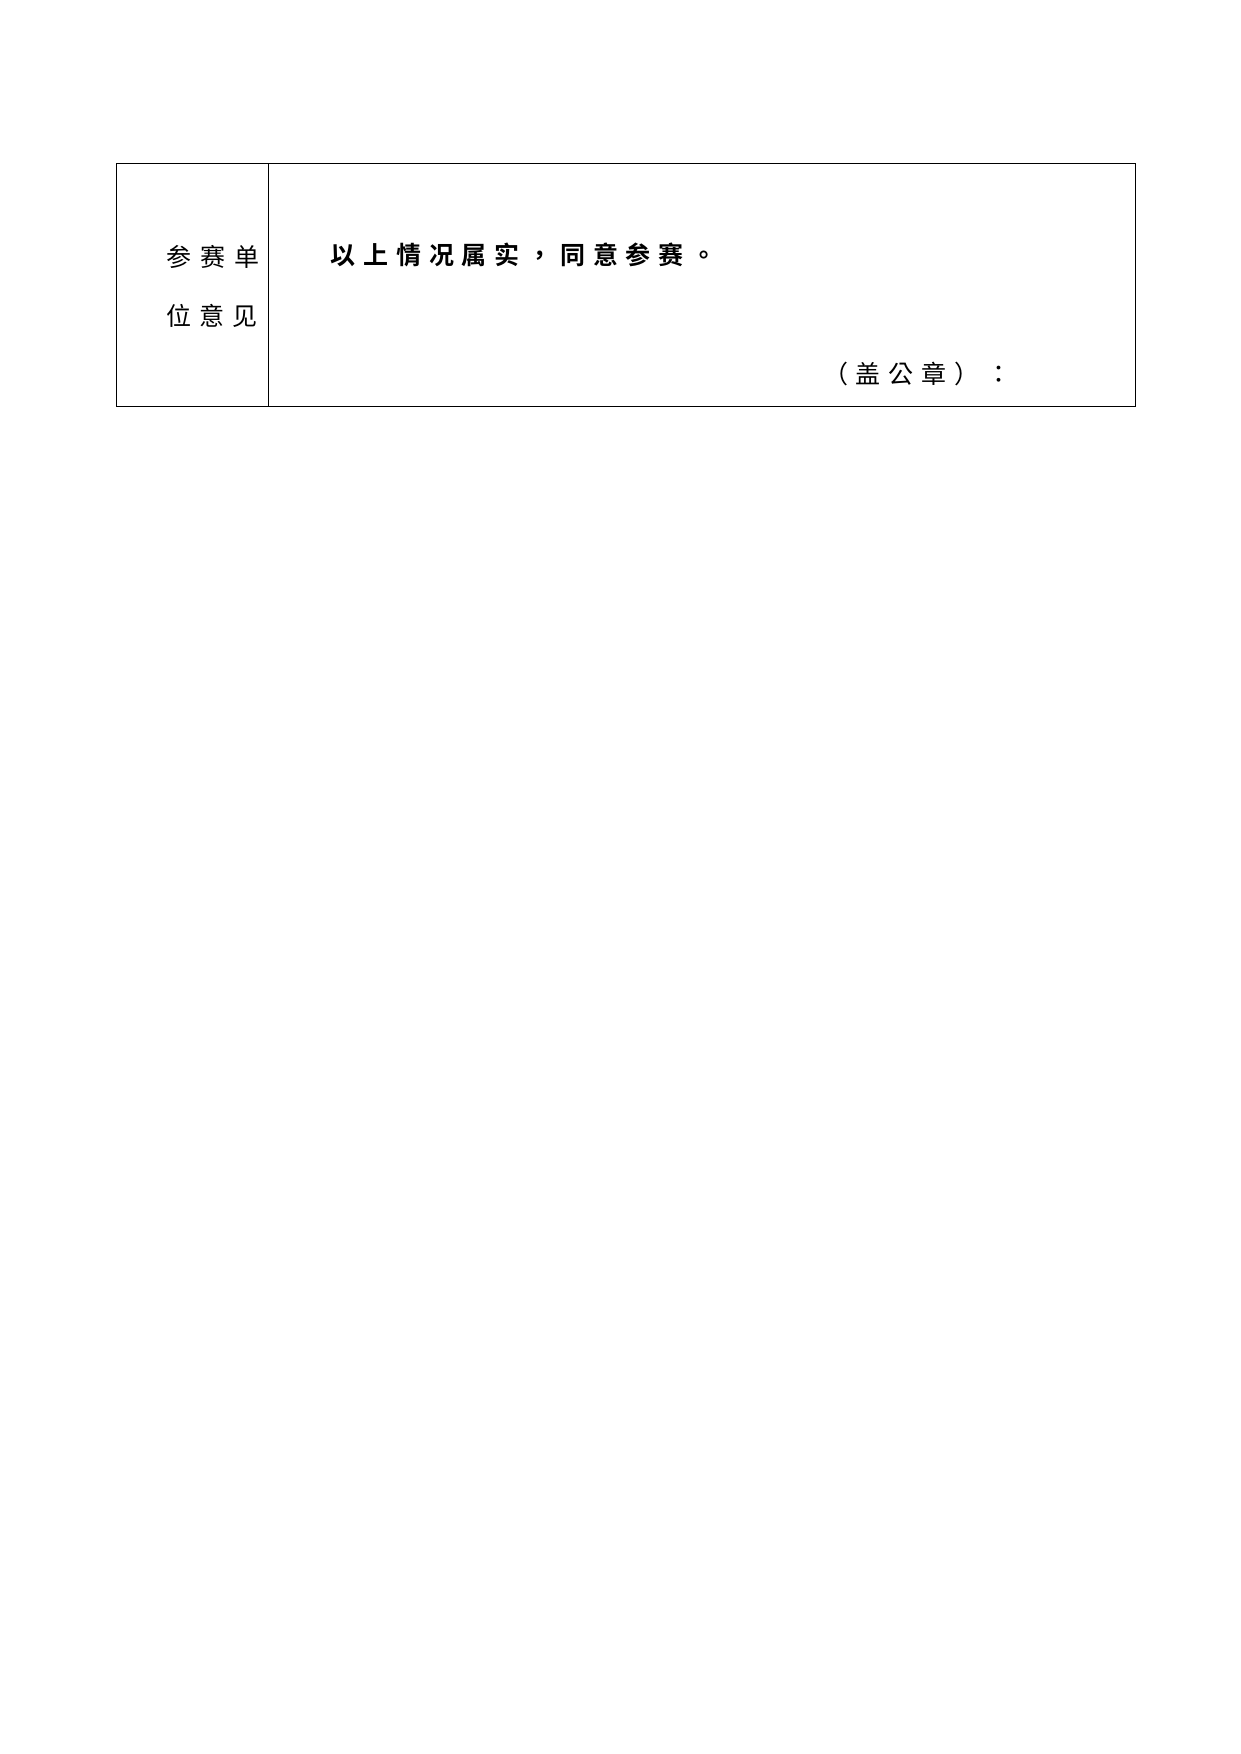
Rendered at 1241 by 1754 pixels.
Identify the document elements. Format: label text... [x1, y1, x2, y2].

table_cell 以上情况属实，同意参赛。 （盖公章）： 年 月 日 [269, 164, 1135, 406]
table_cell 参赛单位意见 [117, 164, 268, 406]
